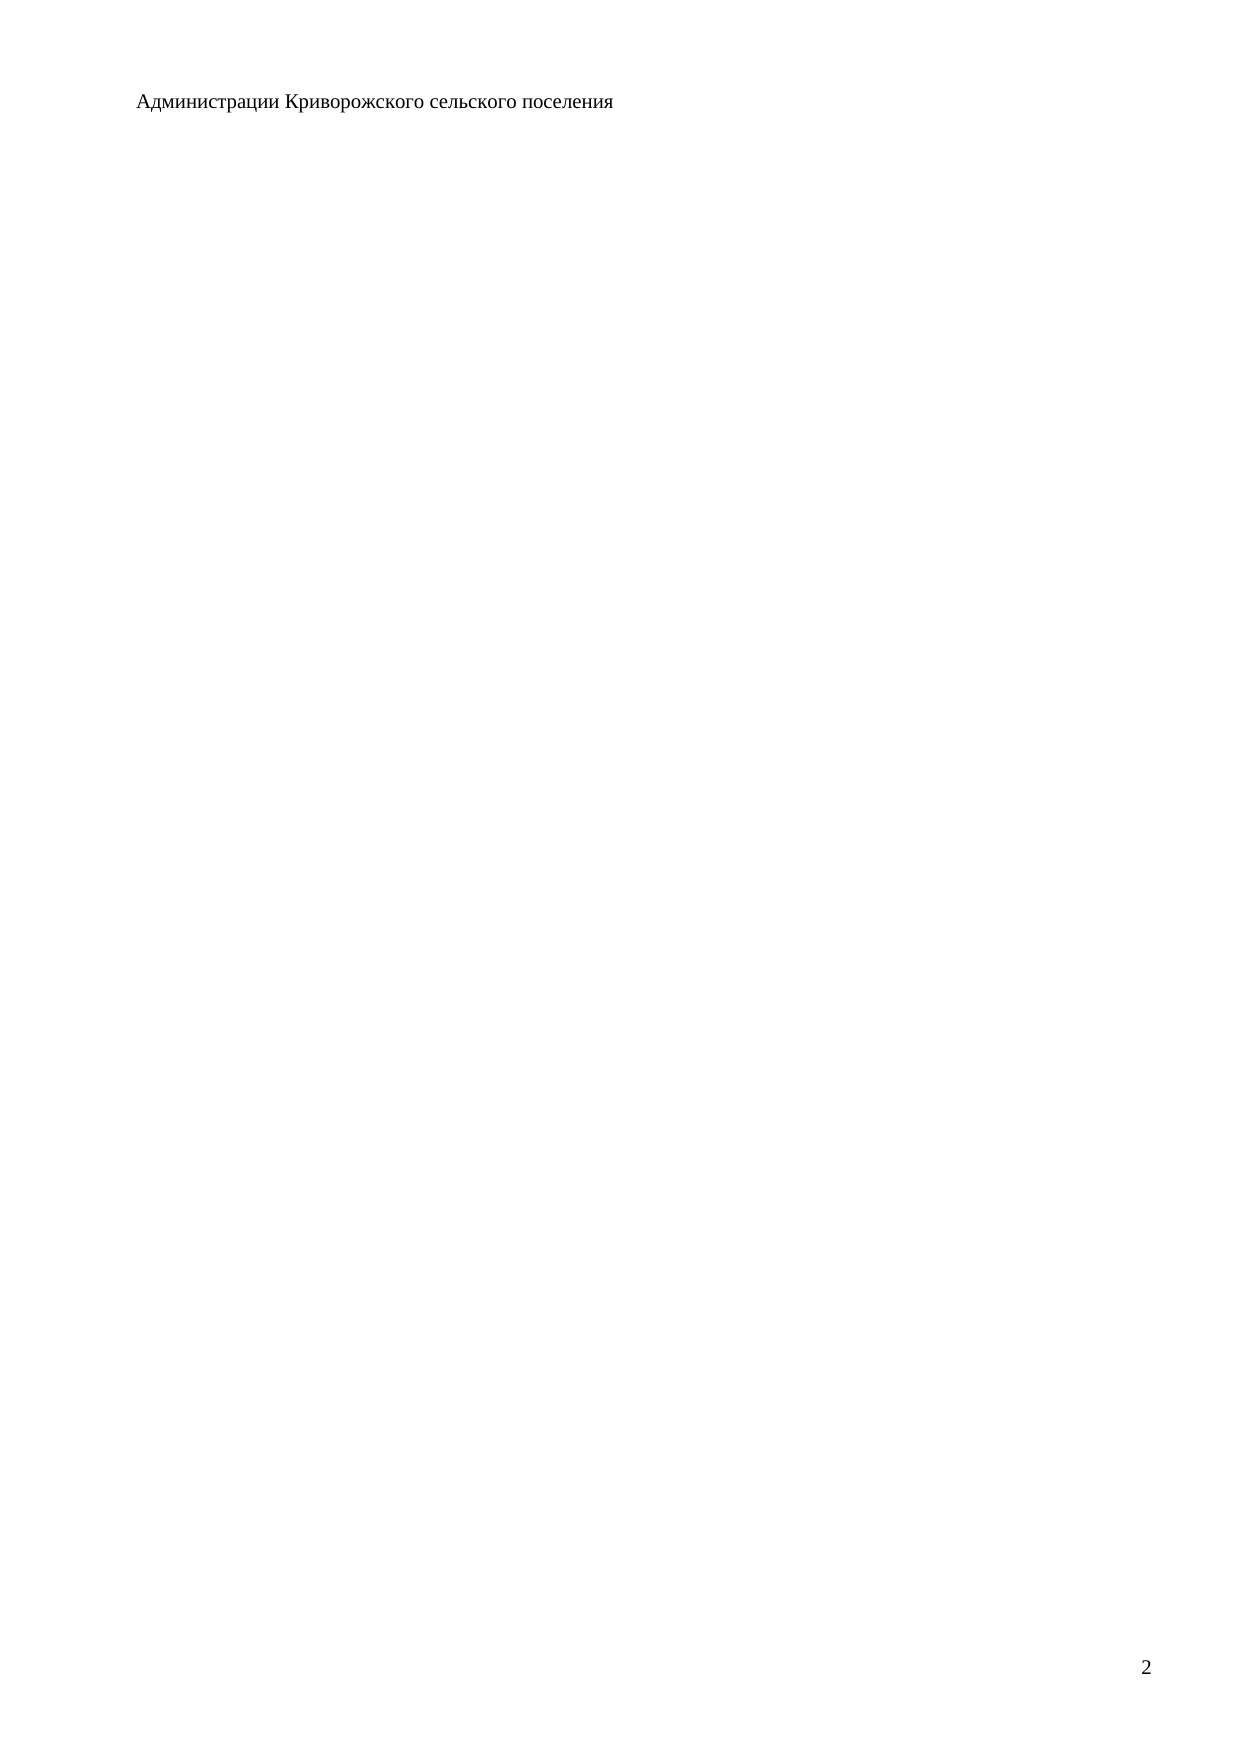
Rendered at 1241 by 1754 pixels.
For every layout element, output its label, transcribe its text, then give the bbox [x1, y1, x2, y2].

text Администрации Криворожского сельского поселения [136, 89, 1152, 113]
